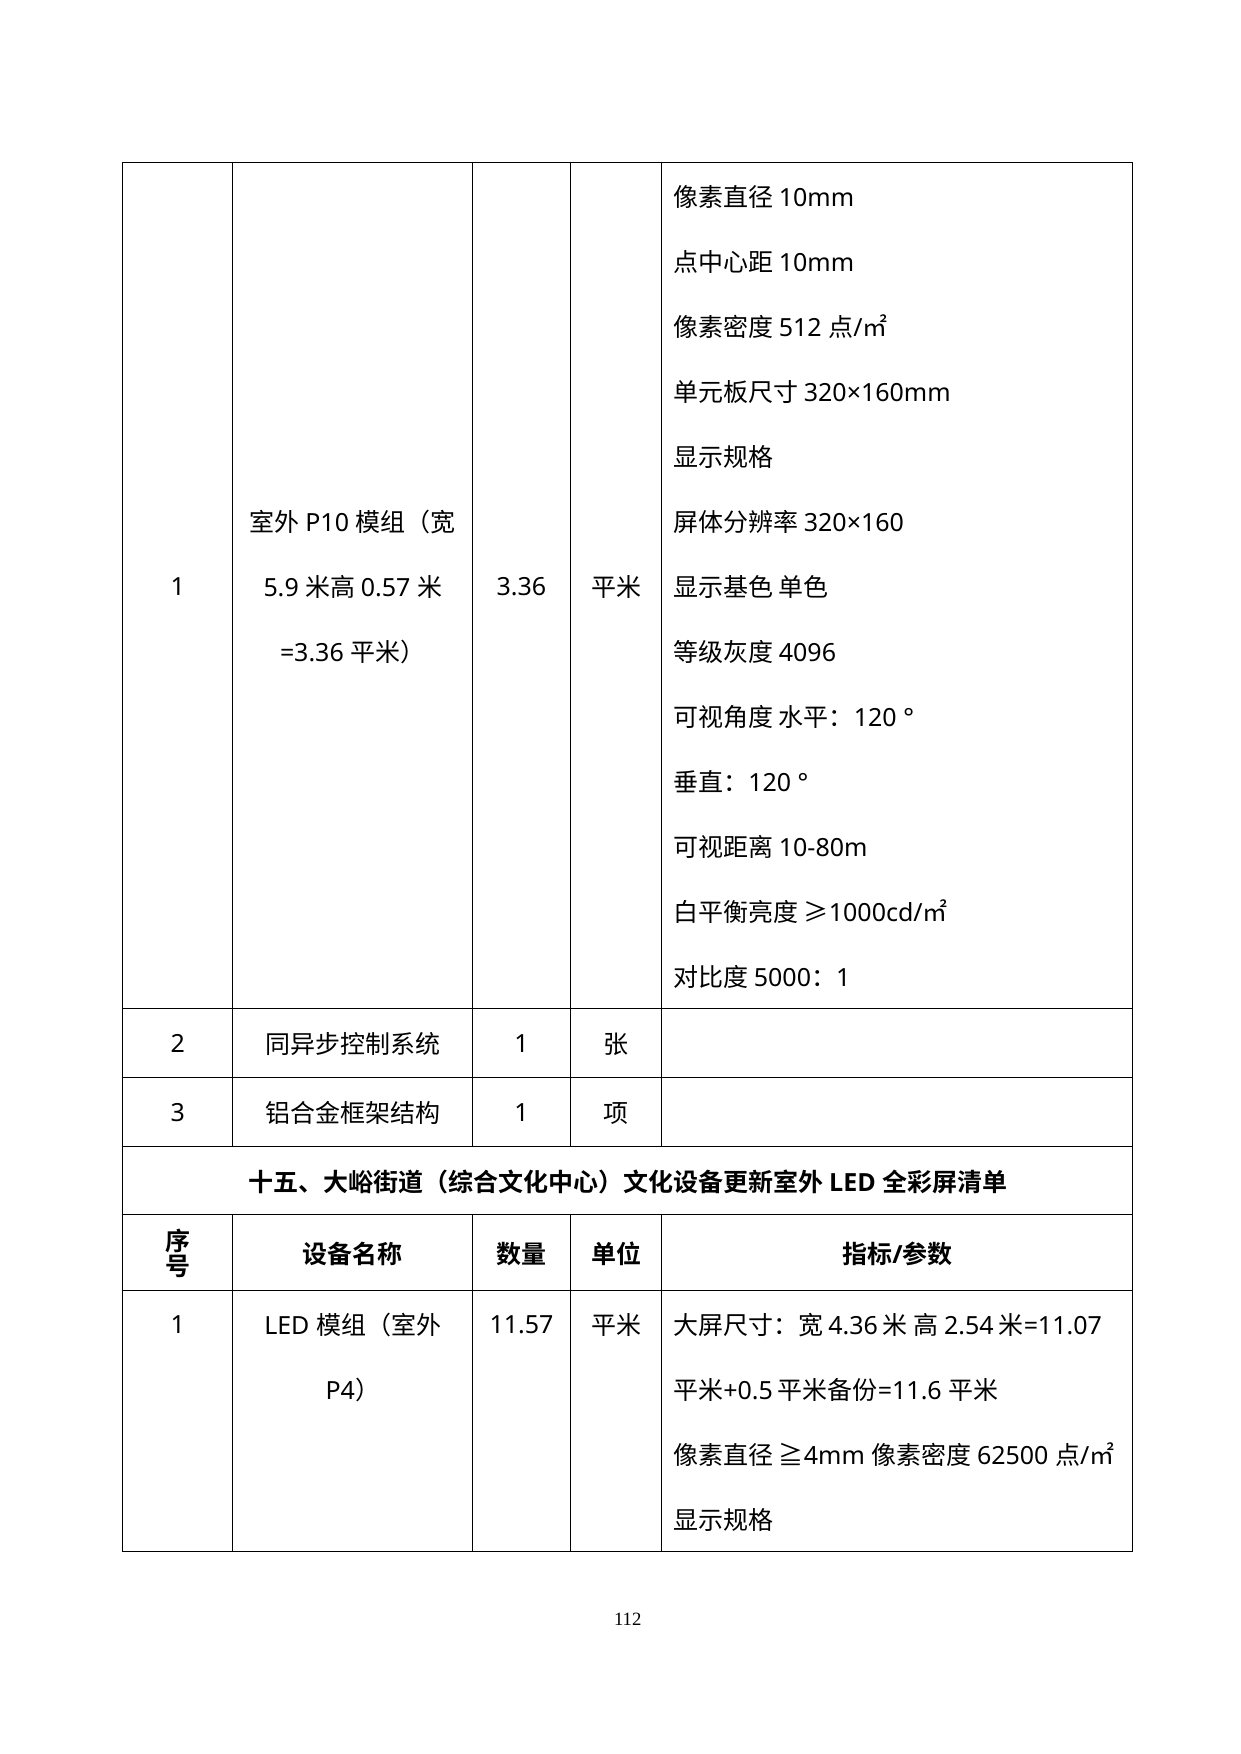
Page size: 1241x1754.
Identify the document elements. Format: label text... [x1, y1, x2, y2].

table_cell 室外 P10 模组（宽5.9 米高 0.57 米 =3.36 平米） [233, 163, 472, 1008]
table_cell 同异步控制系统 [233, 1009, 472, 1077]
table_cell 平米 [571, 163, 661, 1008]
table_cell 单位 [571, 1215, 661, 1290]
table_cell 铝合金框架结构 [233, 1078, 472, 1146]
table_cell [662, 1009, 1132, 1077]
table_cell 设备名称 [233, 1215, 472, 1290]
table_cell 2 [123, 1009, 232, 1077]
table_cell 1 [473, 1078, 570, 1146]
table_cell 11.57 [473, 1291, 570, 1551]
table_cell 平米 [571, 1291, 661, 1551]
table_cell 项 [571, 1078, 661, 1146]
table_cell 十五、大峪街道（综合文化中心）文化设备更新室外 LED 全彩屏清单 [123, 1147, 1132, 1214]
table_cell 3 [123, 1078, 232, 1146]
table_cell 1 [123, 163, 232, 1008]
table_cell 张 [571, 1009, 661, 1077]
table_cell 序号 [123, 1215, 232, 1290]
table_cell 指标/参数 [662, 1215, 1132, 1290]
table_cell 数量 [473, 1215, 570, 1290]
table_cell [662, 1078, 1132, 1146]
table_cell LED 模组（室外P4） [233, 1291, 472, 1551]
table_cell 像素直径 10mm 点中心距 10mm 像素密度 512 点/㎡ 单元板尺寸 320×160mm 显示规格 屏体分辨率 320×160 显示基色 单色 等级灰度 4096 可视角度 水平：120 ° 垂直：120 ° 可视距离 10-80m 白平衡亮度 ≥1000cd/㎡ 对比度 5000：1 [662, 163, 1132, 1008]
table_cell 3.36 [473, 163, 570, 1008]
table_cell 1 [123, 1291, 232, 1551]
table_cell 1 [473, 1009, 570, 1077]
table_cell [662, 1291, 1132, 1551]
